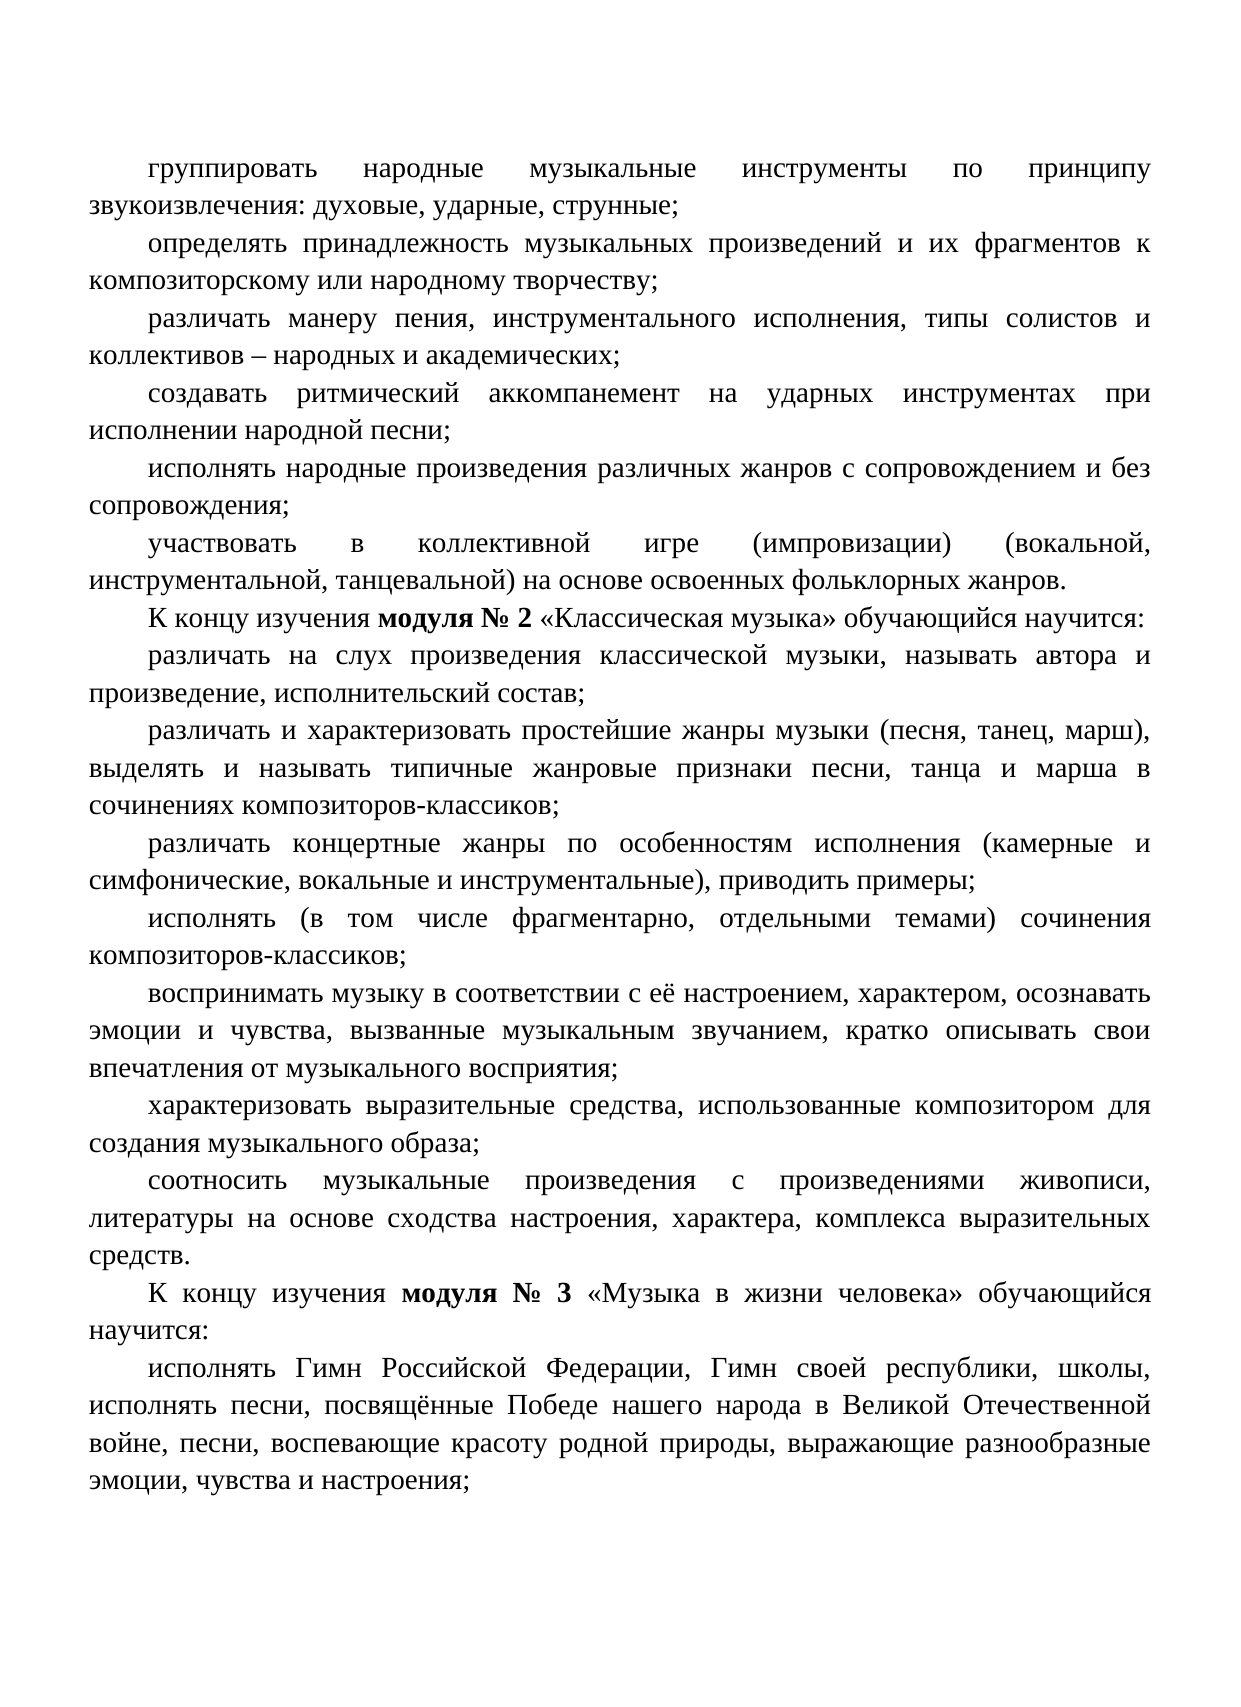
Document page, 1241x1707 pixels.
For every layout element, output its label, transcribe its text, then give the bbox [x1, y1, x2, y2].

text различать на слух произведения классической музыки, называть автора и произведение, исполнительский состав; [89, 637, 1152, 708]
text различать и характеризовать простейшие жанры музыки (песня, танец, марш), выделять и называть типичные жанровые признаки песни, танца и марша в сочинениях композиторов-классиков; [89, 712, 1152, 821]
text соотносить музыкальные произведения с произведениями живописи, литературы на основе сходства настроения, характера, комплекса выразительных средств. [89, 1162, 1152, 1271]
text участвовать в коллективной игре (импровизации) (вокальной, инструментальной, танцевальной) на основе освоенных фольклорных жанров. [89, 525, 1152, 596]
text исполнять народные произведения различных жанров с сопровождением и без сопровождения; [89, 450, 1152, 521]
text создавать ритмический аккомпанемент на ударных инструментах при исполнении народной песни; [89, 375, 1152, 446]
text группировать народные музыкальные инструменты по принципу звукоизвлечения: духовые, ударные, струнные; [89, 150, 1152, 221]
text воспринимать музыку в соответствии с её настроением, характером, осознавать эмоции и чувства, вызванные музыкальным звучанием, кратко описывать свои впечатления от музыкального восприятия; [89, 975, 1152, 1083]
text определять принадлежность музыкальных произведений и их фрагментов к композиторскому или народному творчеству; [89, 225, 1152, 296]
text различать манеру пения, инструментального исполнения, типы солистов и коллективов – народных и академических; [89, 300, 1152, 371]
text различать концертные жанры по особенностям исполнения (камерные и симфонические, вокальные и инструментальные), приводить примеры; [89, 825, 1152, 896]
text К концу изучения модуля № 2 «Классическая музыка» обучающийся научится: [89, 600, 1152, 633]
text характеризовать выразительные средства, использованные композитором для создания музыкального образа; [89, 1087, 1152, 1158]
text К концу изучения модуля № 3 «Музыка в жизни человека» обучающийся научится: [89, 1275, 1152, 1346]
text исполнять (в том числе фрагментарно, отдельными темами) сочинения композиторов-классиков; [89, 900, 1152, 971]
text исполнять Гимн Российской Федерации, Гимн своей республики, школы, исполнять песни, посвящённые Победе нашего народа в Великой Отечественной войне, песни, воспевающие красоту родной природы, выражающие разнообразные эмоции, чувства и настроения; [89, 1350, 1152, 1496]
